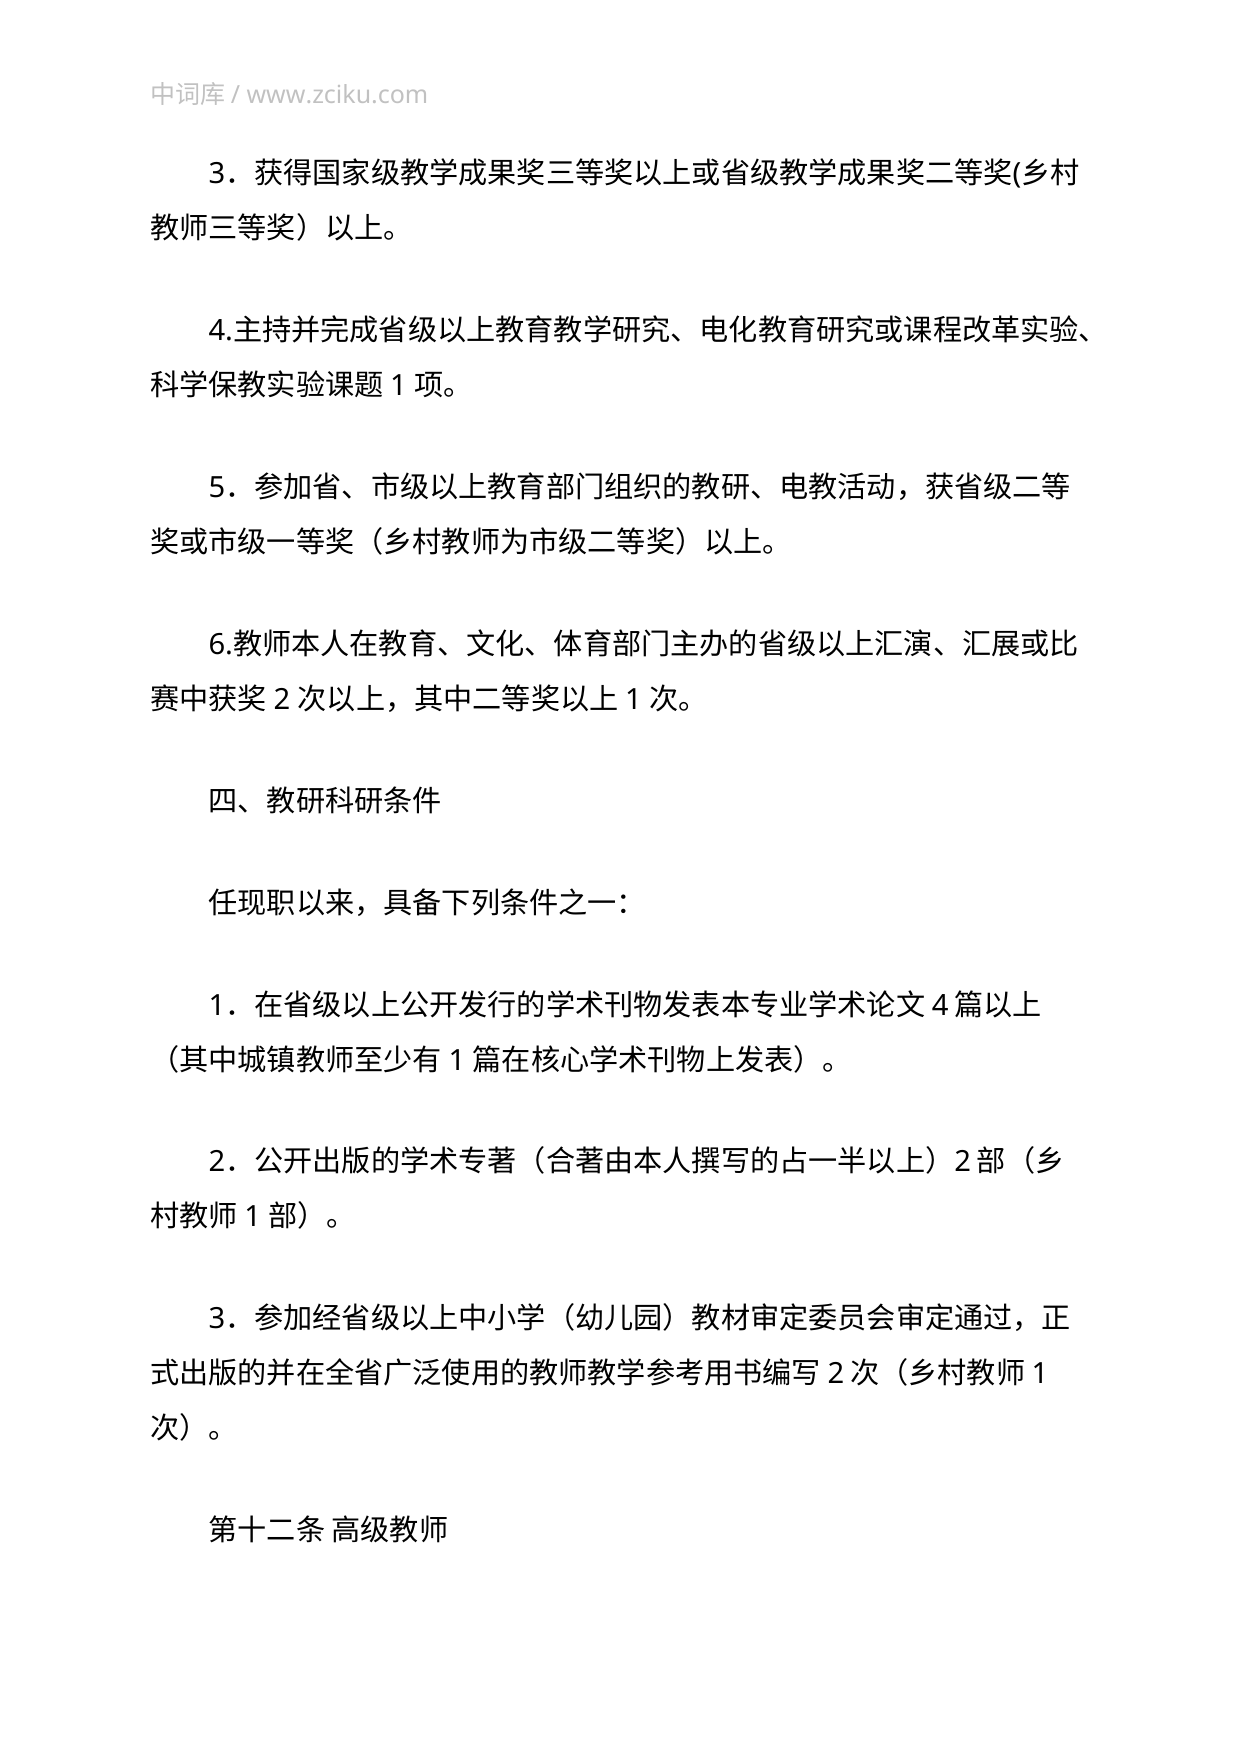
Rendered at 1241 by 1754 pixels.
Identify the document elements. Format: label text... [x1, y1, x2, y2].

text 4.主持并完成省级以上教育教学研究、电化教育研究或课程改革实验、科学保教实验课题 1 项。 [150, 307, 1090, 404]
text 第十二条 高级教师 [150, 1507, 1090, 1549]
text 四、教研科研条件 [150, 777, 1090, 820]
text 5．参加省、市级以上教育部门组织的教研、电教活动，获省级二等奖或市级一等奖（乡村教师为市级二等奖）以上。 [150, 464, 1090, 561]
text 任现职以来，具备下列条件之一： [150, 879, 1090, 922]
text 3．参加经省级以上中小学（幼儿园）教材审定委员会审定通过，正式出版的并在全省广泛使用的教师教学参考用书编写 2次（乡村教师 1 次）。 [150, 1295, 1090, 1447]
text 1．在省级以上公开发行的学术刊物发表本专业学术论文 4篇以上（其中城镇教师至少有 1 篇在核心学术刊物上发表）。 [150, 981, 1090, 1078]
text 6.教师本人在教育、文化、体育部门主办的省级以上汇演、汇展或比赛中获奖 2 次以上，其中二等奖以上 1 次。 [150, 621, 1090, 718]
text 2．公开出版的学术专著（合著由本人撰写的占一半以上）2部（乡村教师 1 部）。 [150, 1138, 1090, 1235]
text 3．获得国家级教学成果奖三等奖以上或省级教学成果奖二等奖(乡村教师三等奖）以上。 [150, 150, 1090, 247]
